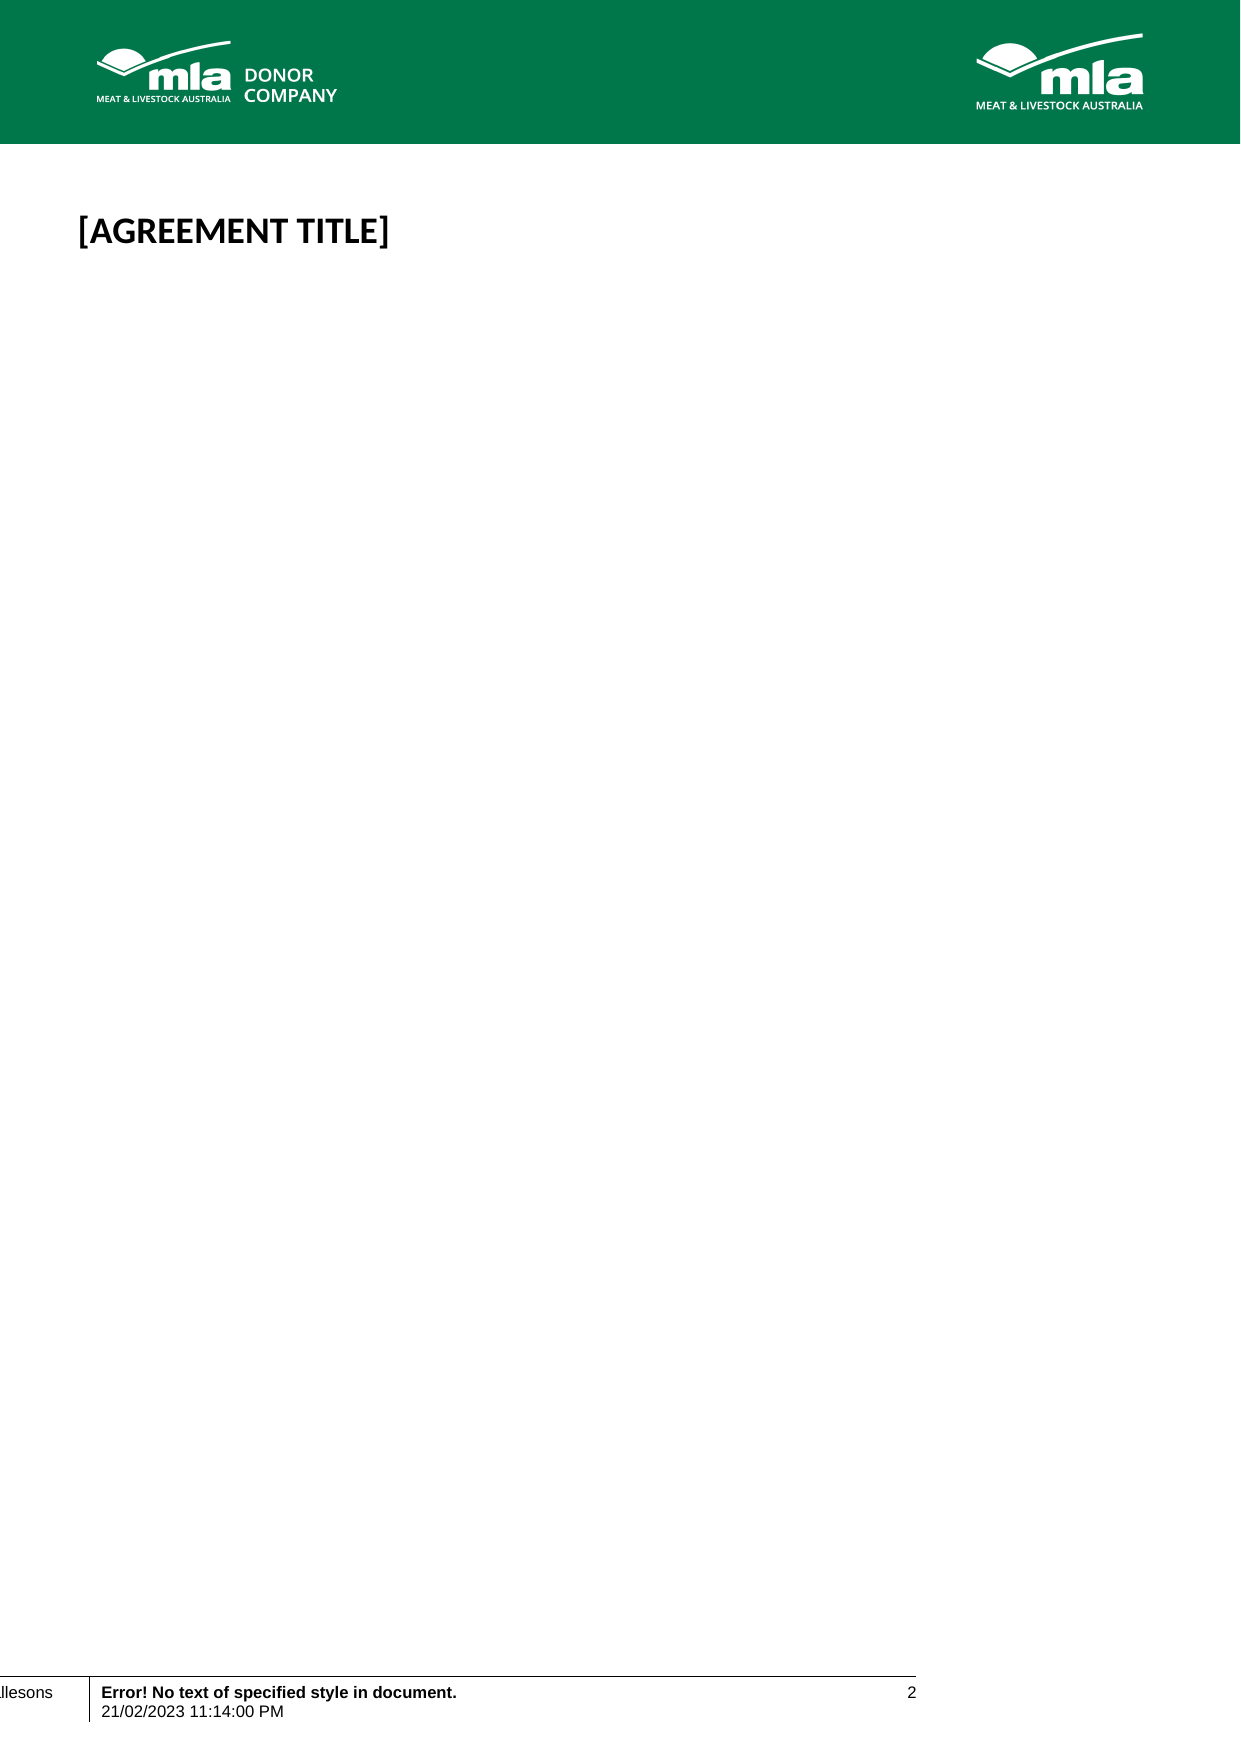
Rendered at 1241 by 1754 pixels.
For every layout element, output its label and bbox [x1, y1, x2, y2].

picture [0, 0, 1241, 144]
